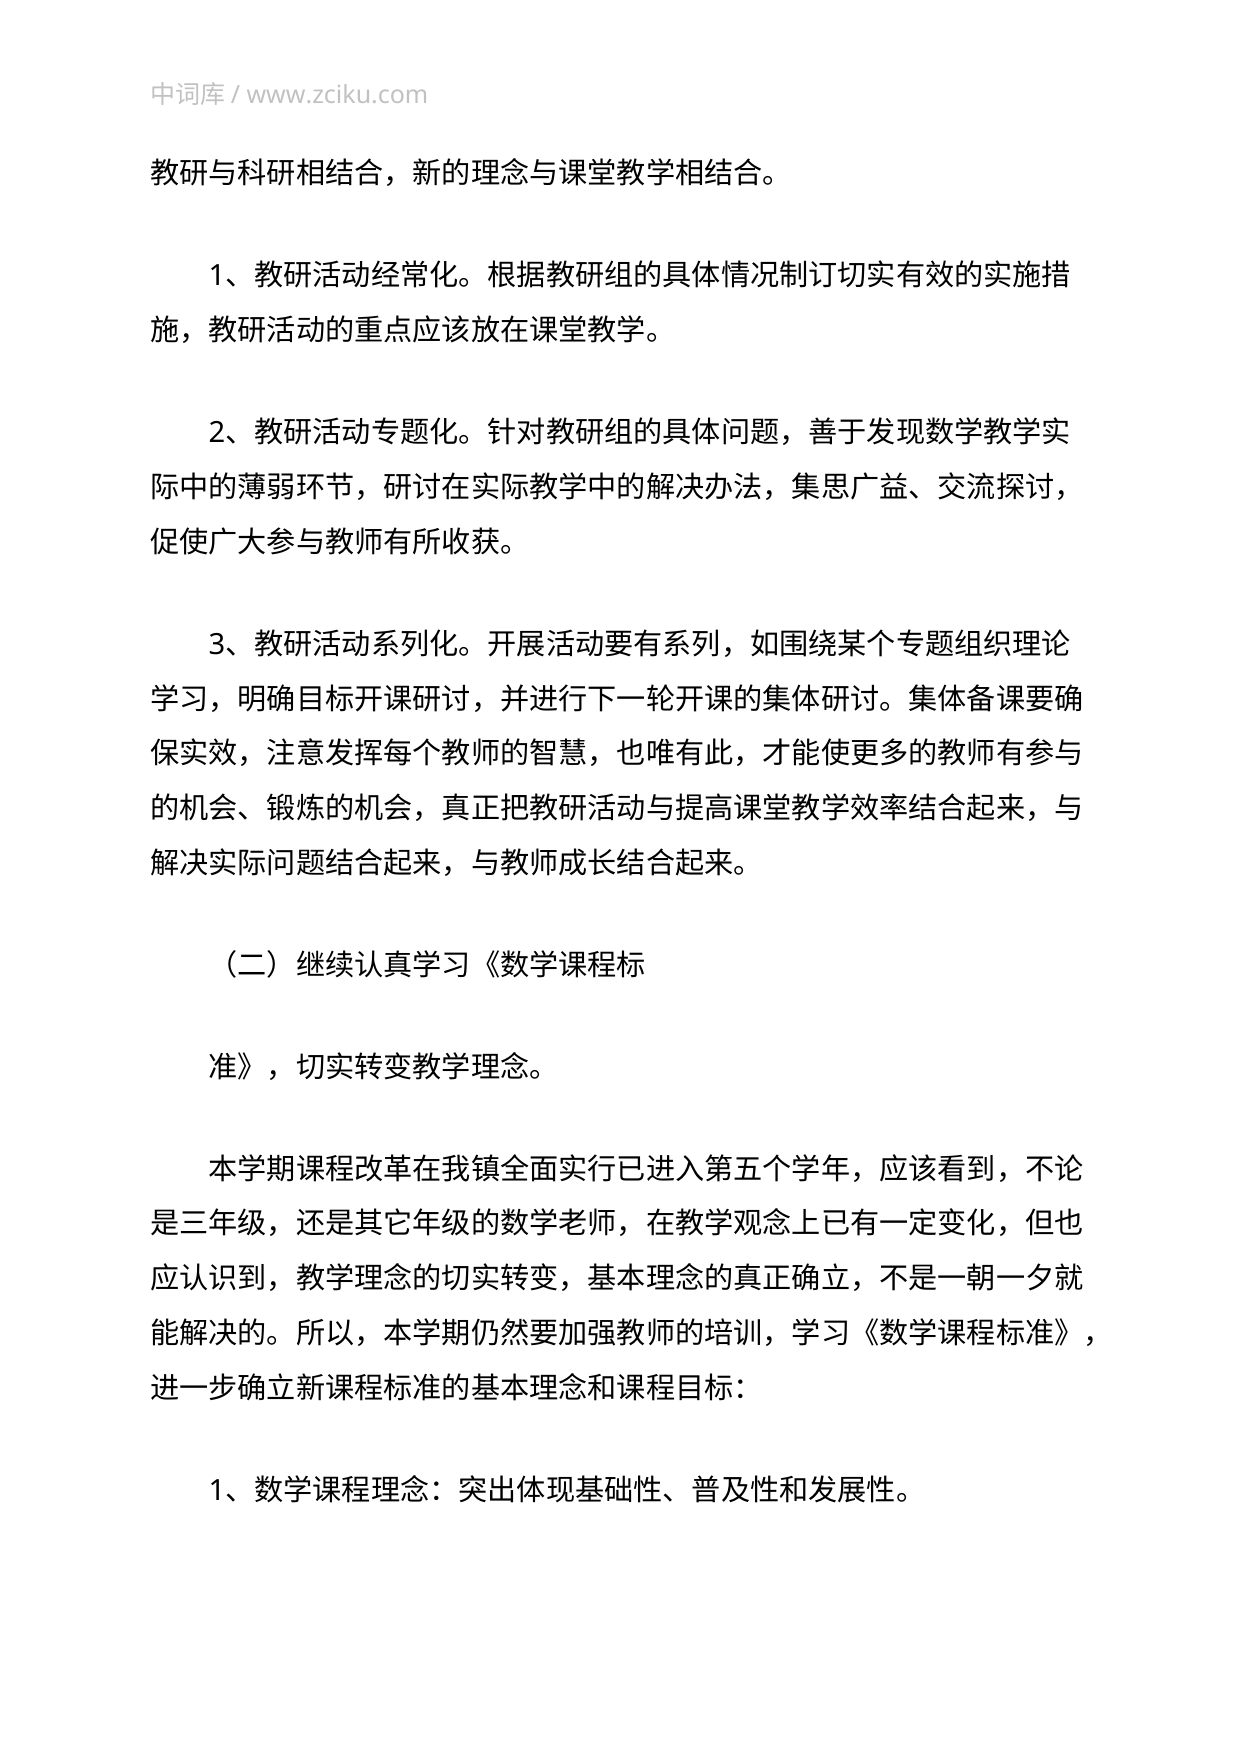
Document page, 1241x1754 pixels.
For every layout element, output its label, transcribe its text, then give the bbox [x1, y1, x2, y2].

text 2、教研活动专题化。针对教研组的具体问题，善于发现数学教学实际中的薄弱环节，研讨在实际教学中的解决办法，集思广益、交流探讨，促使广大参与教师有所收获。 [150, 408, 1090, 561]
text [150, 150, 1090, 192]
text 本学期课程改革在我镇全面实行已进入第五个学年，应该看到，不论是三年级，还是其它年级的数学老师，在教学观念上已有一定变化，但也应认识到，教学理念的切实转变，基本理念的真正确立，不是一朝一夕就能解决的。所以，本学期仍然要加强教师的培训，学习《数学课程标准》，进一步确立新课程标准的基本理念和课程目标： [150, 1145, 1090, 1407]
text （二）继续认真学习《数学课程标 [150, 942, 1090, 984]
text 准》，切实转变教学理念。 [150, 1043, 1090, 1086]
text 1、数学课程理念：突出体现基础性、普及性和发展性。 [150, 1467, 1090, 1509]
text 3、教研活动系列化。开展活动要有系列，如围绕某个专题组织理论学习，明确目标开课研讨，并进行下一轮开课的集体研讨。集体备课要确保实效，注意发挥每个教师的智慧，也唯有此，才能使更多的教师有参与的机会、锻炼的机会，真正把教研活动与提高课堂教学效率结合起来，与解决实际问题结合起来，与教师成长结合起来。 [150, 620, 1090, 882]
text 1、教研活动经常化。根据教研组的具体情况制订切实有效的实施措施，教研活动的重点应该放在课堂教学。 [150, 252, 1090, 349]
